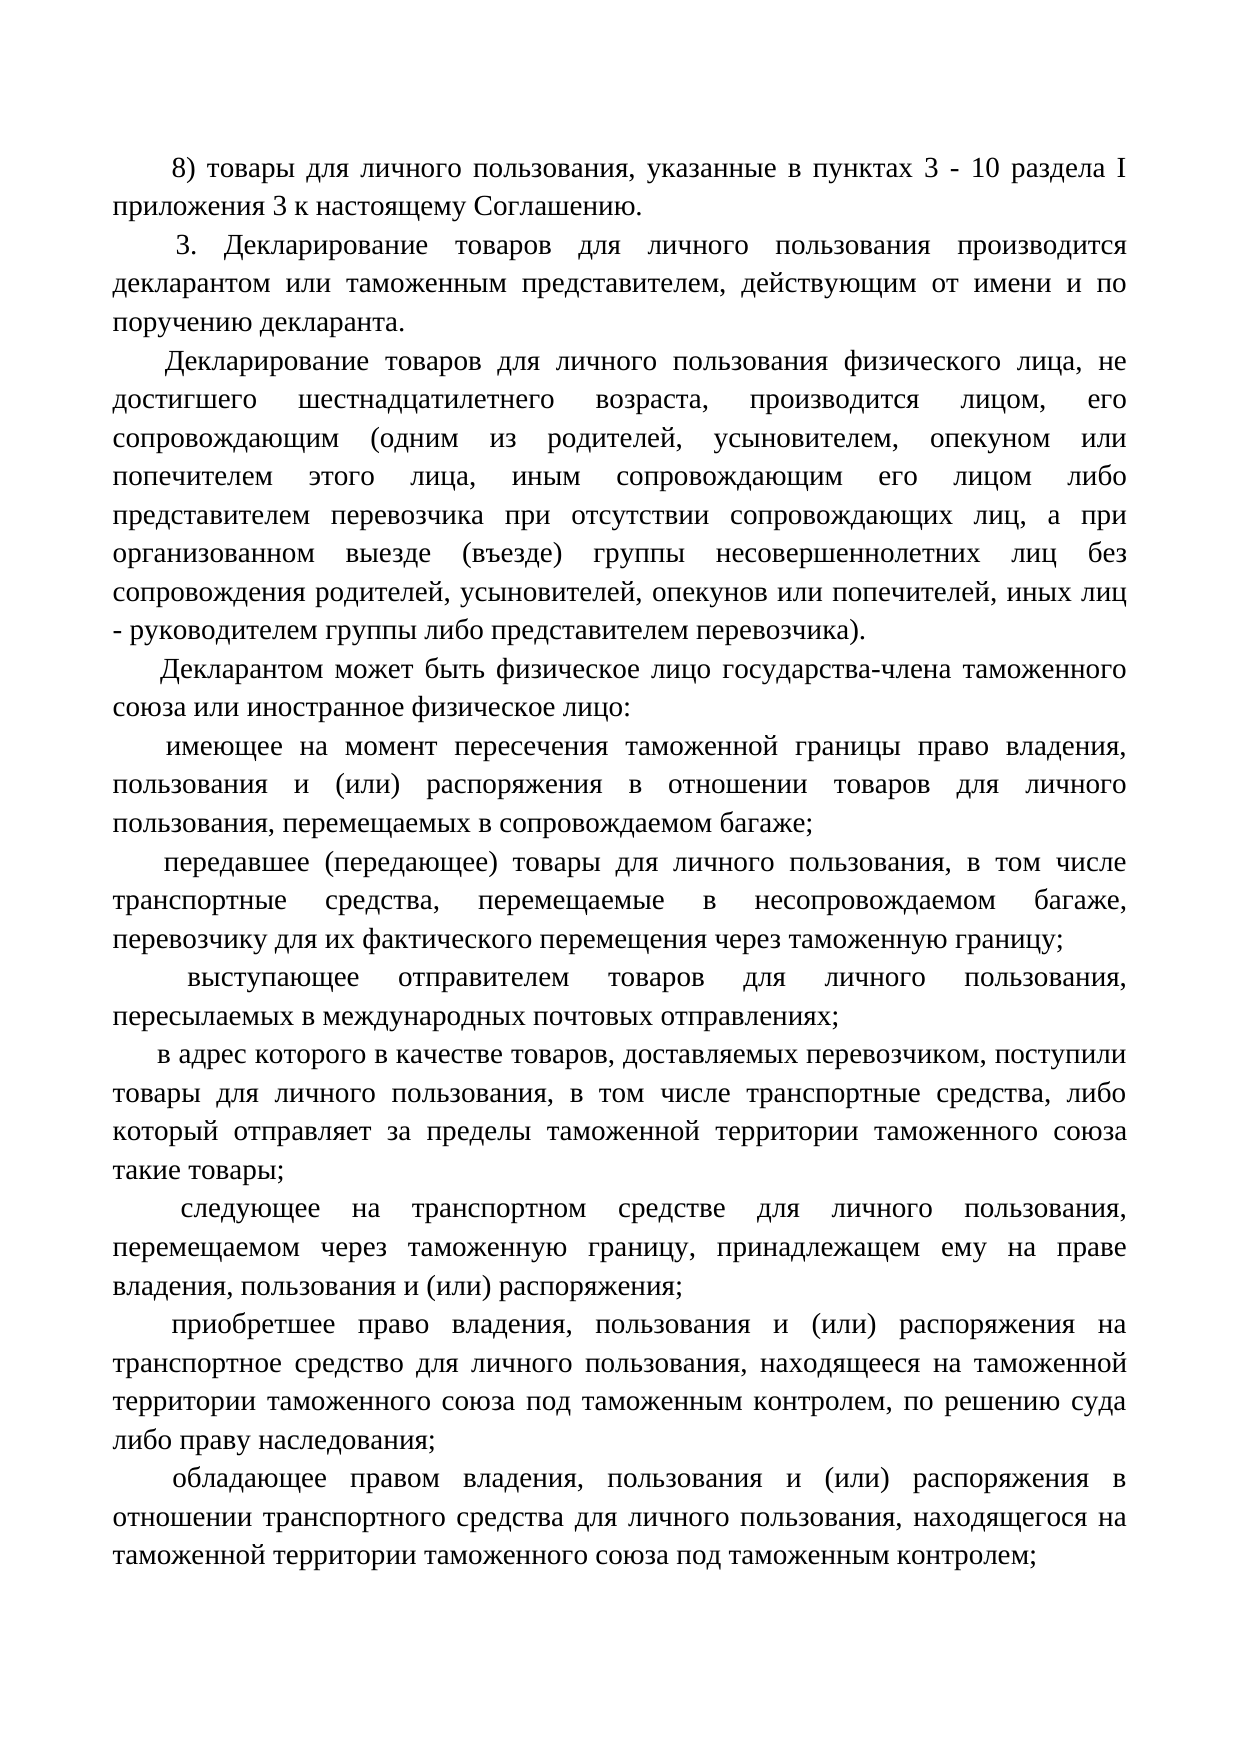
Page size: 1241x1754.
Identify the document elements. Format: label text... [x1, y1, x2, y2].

text обладающее правом владения, пользования и (или) распоряжения в отношении транспортного средства для личного пользования, находящегося на таможенной территории таможенного союза под таможенным контролем; [112, 1460, 1128, 1571]
text приобретшее право владения, пользования и (или) распоряжения на транспортное средство для личного пользования, находящееся на таможенной территории таможенного союза под таможенным контролем, по решению суда либо праву наследования; [112, 1306, 1128, 1455]
text в адрес которого в качестве товаров, доставляемых перевозчиком, поступили товары для личного пользования, в том числе транспортные средства, либо который отправляет за пределы таможенной территории таможенного союза такие товары; [112, 1036, 1128, 1186]
text передавшее (передающее) товары для личного пользования, в том числе транспортные средства, перемещаемые в несопровождаемом багаже, перевозчику для их фактического перемещения через таможенную границу; [112, 844, 1128, 954]
text выступающее отправителем товаров для личного пользования, пересылаемых в международных почтовых отправлениях; [112, 959, 1128, 1031]
text 8) товары для личного пользования, указанные в пунктах 3 - 10 раздела I приложения 3 к настоящему Соглашению. [112, 150, 1128, 222]
text 3. Декларирование товаров для личного пользования производится декларантом или таможенным представителем, действующим от имени и по поручению декларанта. [112, 227, 1128, 338]
text следующее на транспортном средстве для личного пользования, перемещаемом через таможенную границу, принадлежащем ему на праве владения, пользования и (или) распоряжения; [112, 1191, 1128, 1301]
text имеющее на момент пересечения таможенной границы право владения, пользования и (или) распоряжения в отношении товаров для личного пользования, перемещаемых в сопровождаемом багаже; [112, 728, 1128, 839]
text Декларантом может быть физическое лицо государства-члена таможенного союза или иностранное физическое лицо: [112, 651, 1128, 723]
text Декларирование товаров для личного пользования физического лица, не достигшего шестнадцатилетнего возраста, производится лицом, его сопровождающим (одним из родителей, усыновителем, опекуном или попечителем этого лица, иным сопровождающим его лицом либо представителем перевозчика при отсутствии сопровождающих лиц, а при организованном выезде (въезде) группы несовершеннолетних лиц без сопровождения родителей, усыновителей, опекунов или попечителей, иных лиц - руководителем группы либо представителем перевозчика). [112, 343, 1128, 646]
